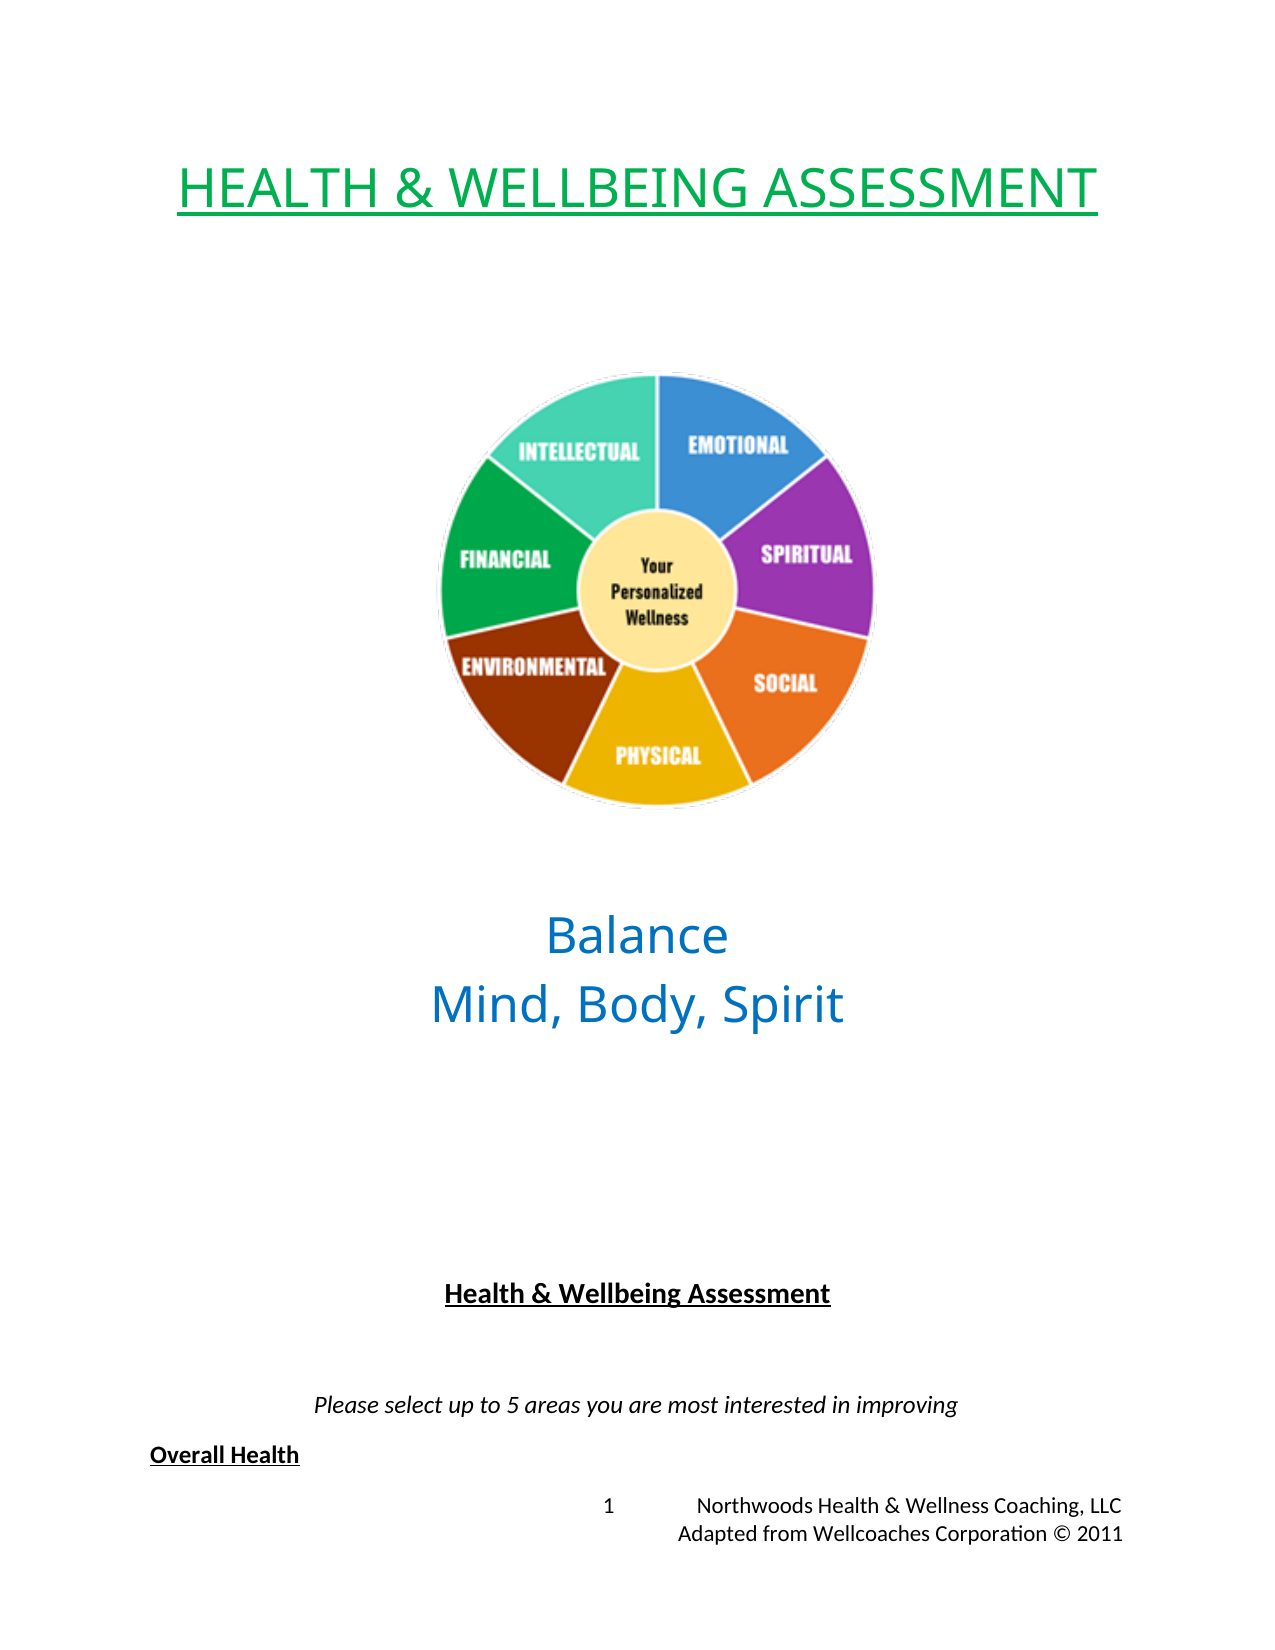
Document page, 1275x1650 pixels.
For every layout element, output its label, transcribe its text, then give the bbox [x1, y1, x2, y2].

text HEALTH & WELLBEING ASSESSMENT [150, 150, 1125, 224]
text Health & Wellbeing Assessment [150, 1275, 1125, 1310]
text Overall Health [150, 1439, 1125, 1469]
picture [432, 366, 877, 807]
text Balance [150, 901, 1125, 969]
text Mind, Body, Spirit [150, 969, 1125, 1037]
text Please select up to 5 areas you are most interested in improving [150, 1389, 1125, 1420]
